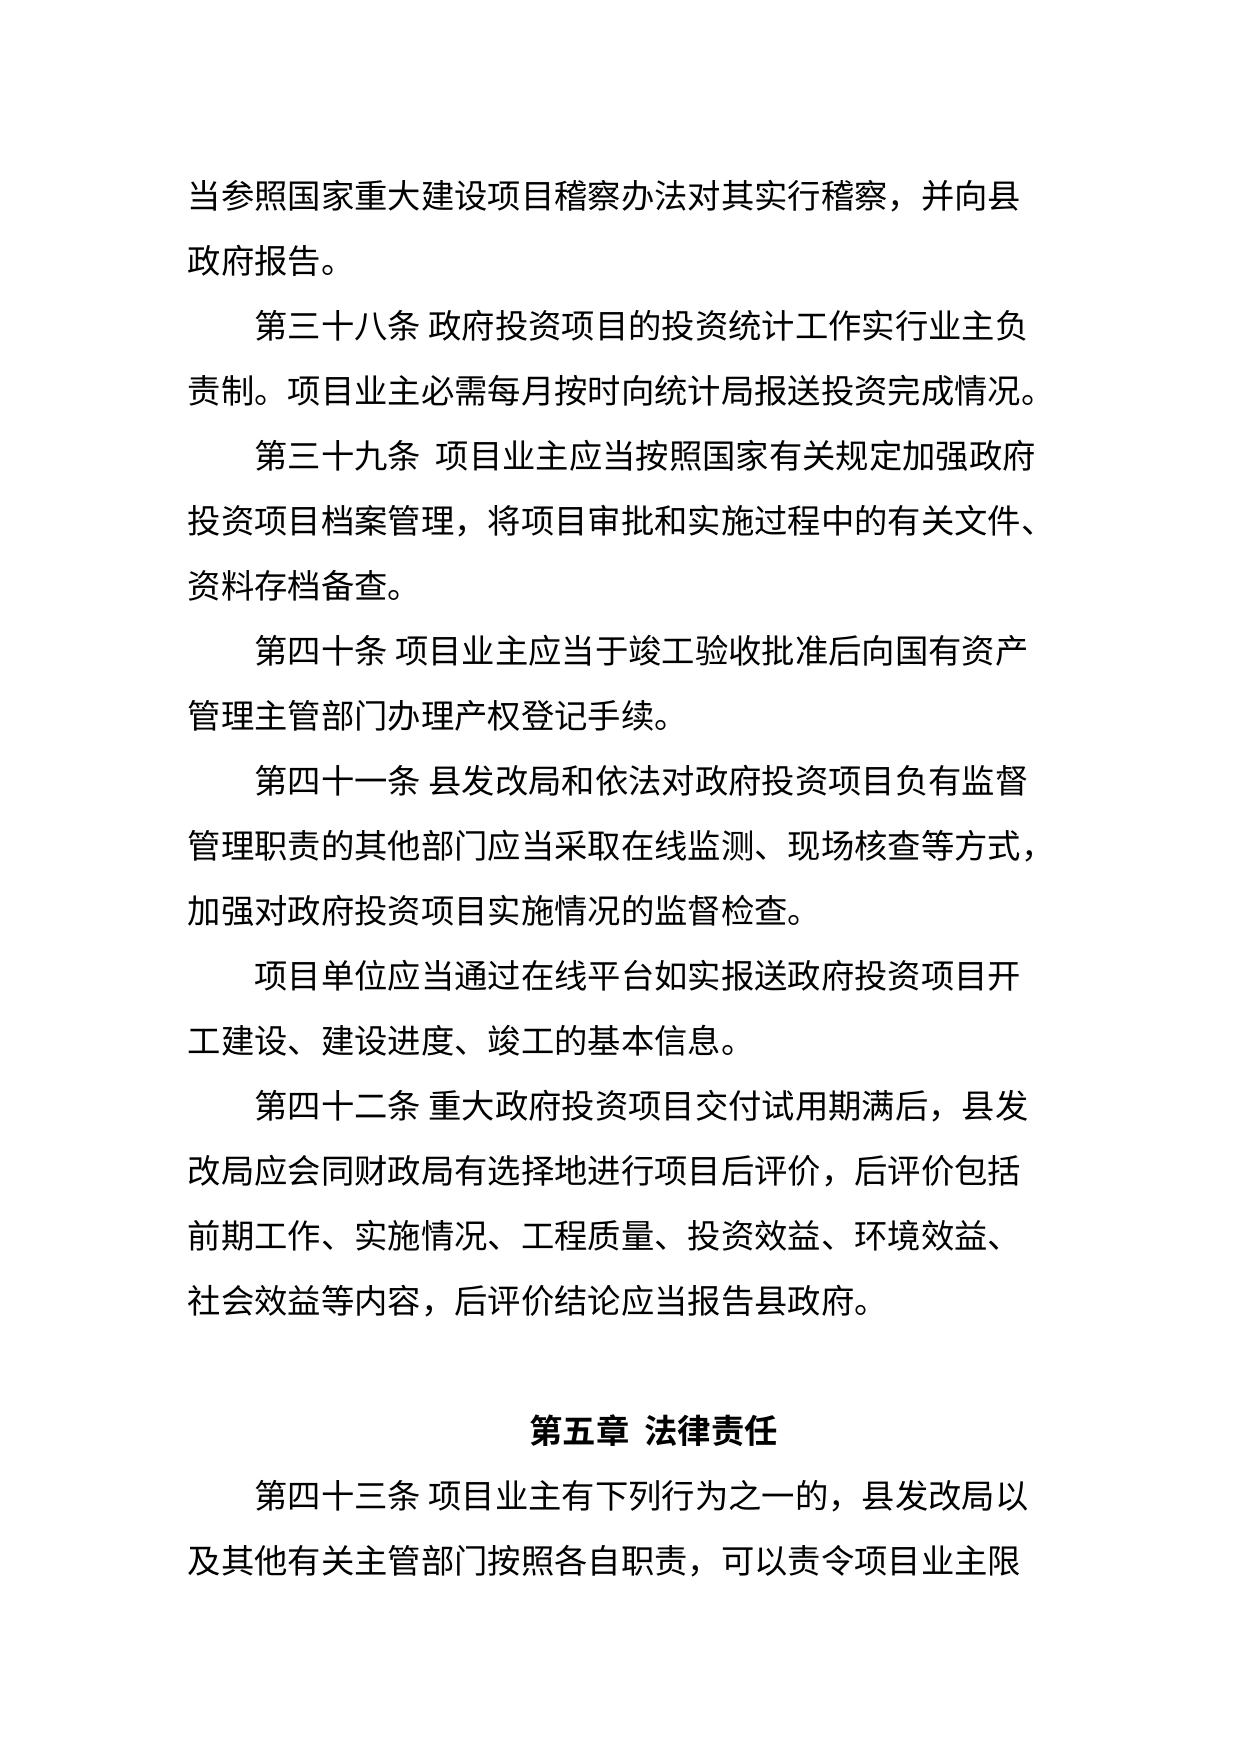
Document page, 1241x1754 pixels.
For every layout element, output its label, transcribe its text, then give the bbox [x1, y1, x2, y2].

text 第三十九条 项目业主应当按照国家有关规定加强政府投资项目档案管理，将项目审批和实施过程中的有关文件、资料存档备查。 [187, 422, 1053, 617]
text 项目单位应当通过在线平台如实报送政府投资项目开工建设、建设进度、竣工的基本信息。 [187, 942, 1053, 1072]
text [187, 1462, 1053, 1592]
text 第四十条 项目业主应当于竣工验收批准后向国有资产管理主管部门办理产权登记手续。 [187, 617, 1053, 747]
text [187, 162, 1053, 292]
text 第四十二条 重大政府投资项目交付试用期满后，县发改局应会同财政局有选择地进行项目后评价，后评价包括前期工作、实施情况、工程质量、投资效益、环境效益、社会效益等内容，后评价结论应当报告县政府。 [187, 1072, 1053, 1332]
text 第四十一条 县发改局和依法对政府投资项目负有监督管理职责的其他部门应当采取在线监测、现场核查等方式，加强对政府投资项目实施情况的监督检查。 [187, 747, 1053, 942]
text 第五章 法律责任 [187, 1397, 1053, 1462]
text 第三十八条 政府投资项目的投资统计工作实行业主负责制。项目业主必需每月按时向统计局报送投资完成情况。 [187, 292, 1053, 422]
